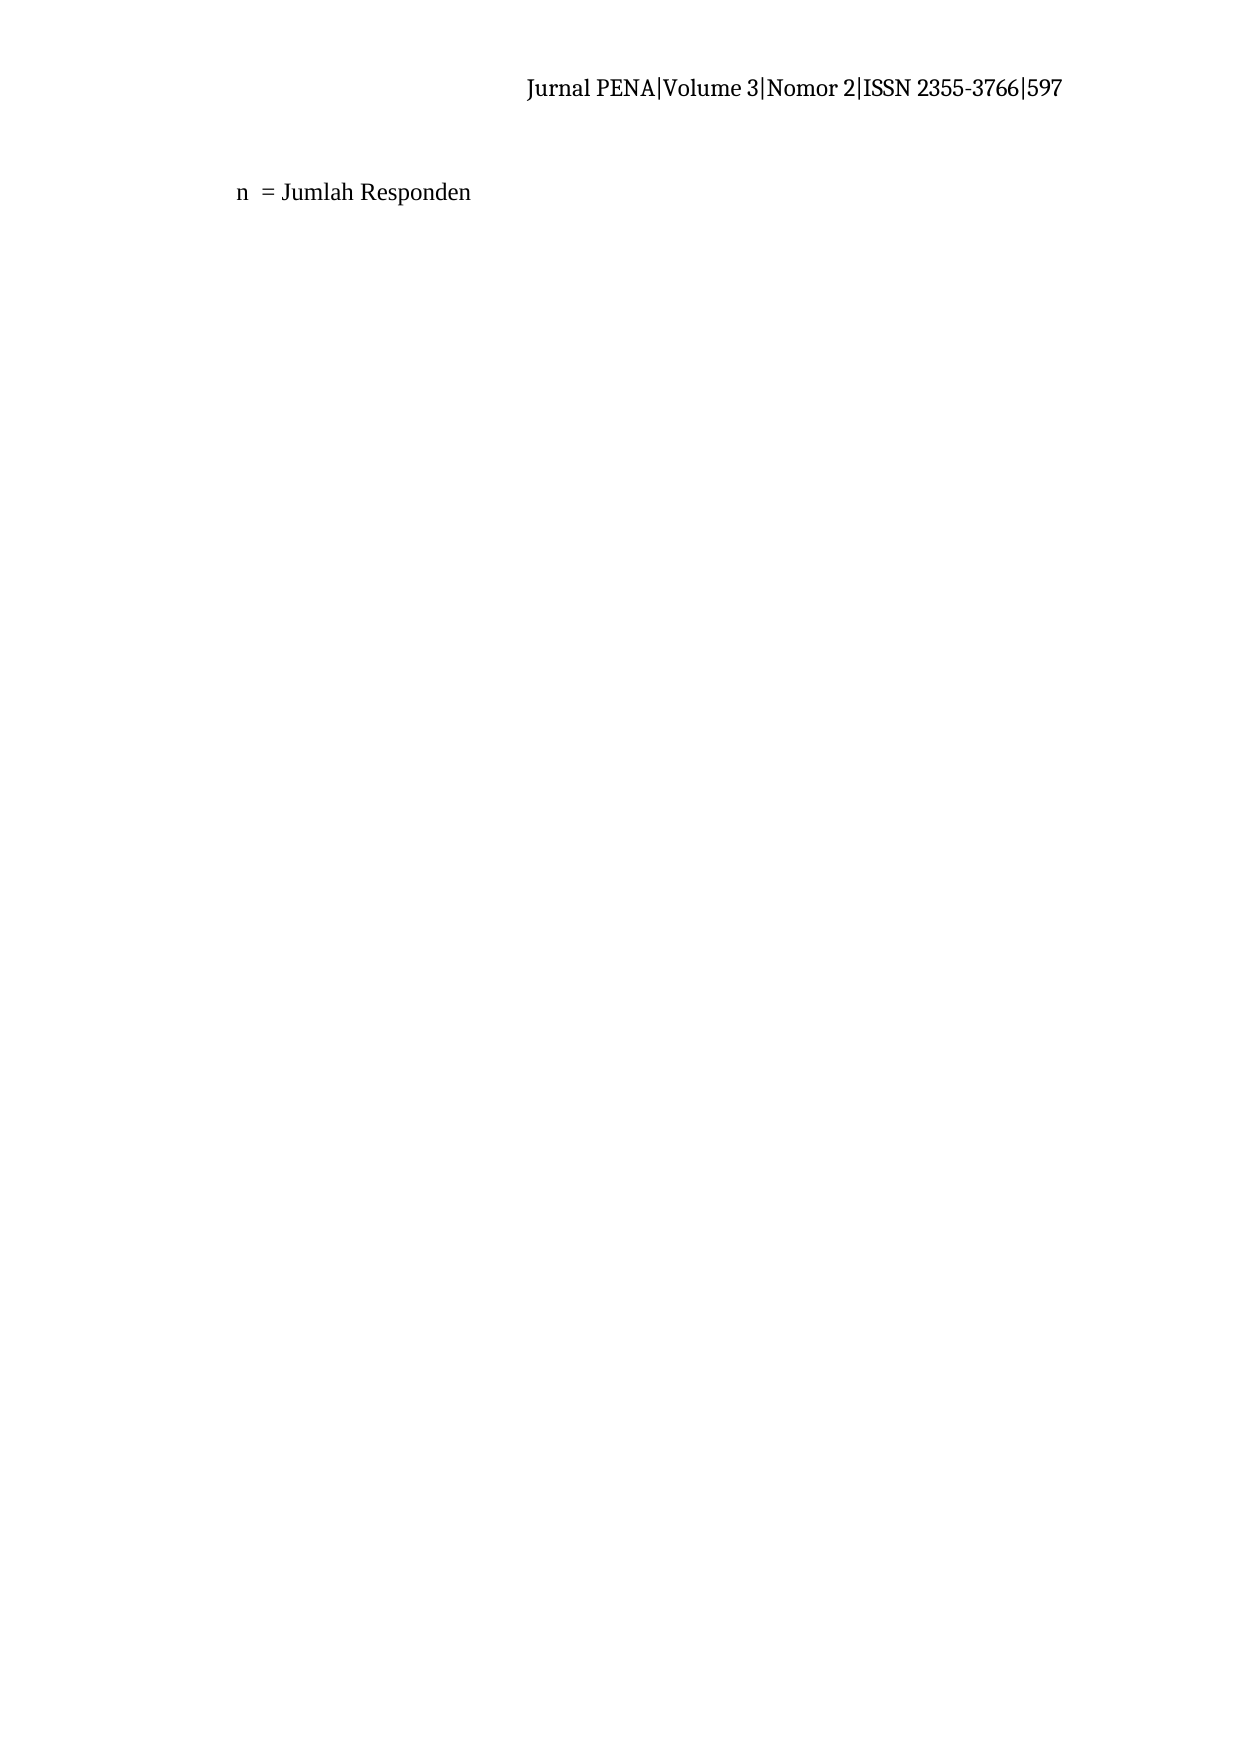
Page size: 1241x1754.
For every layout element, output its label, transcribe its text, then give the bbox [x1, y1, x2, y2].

list n = Jumlah Responden [236, 177, 613, 206]
